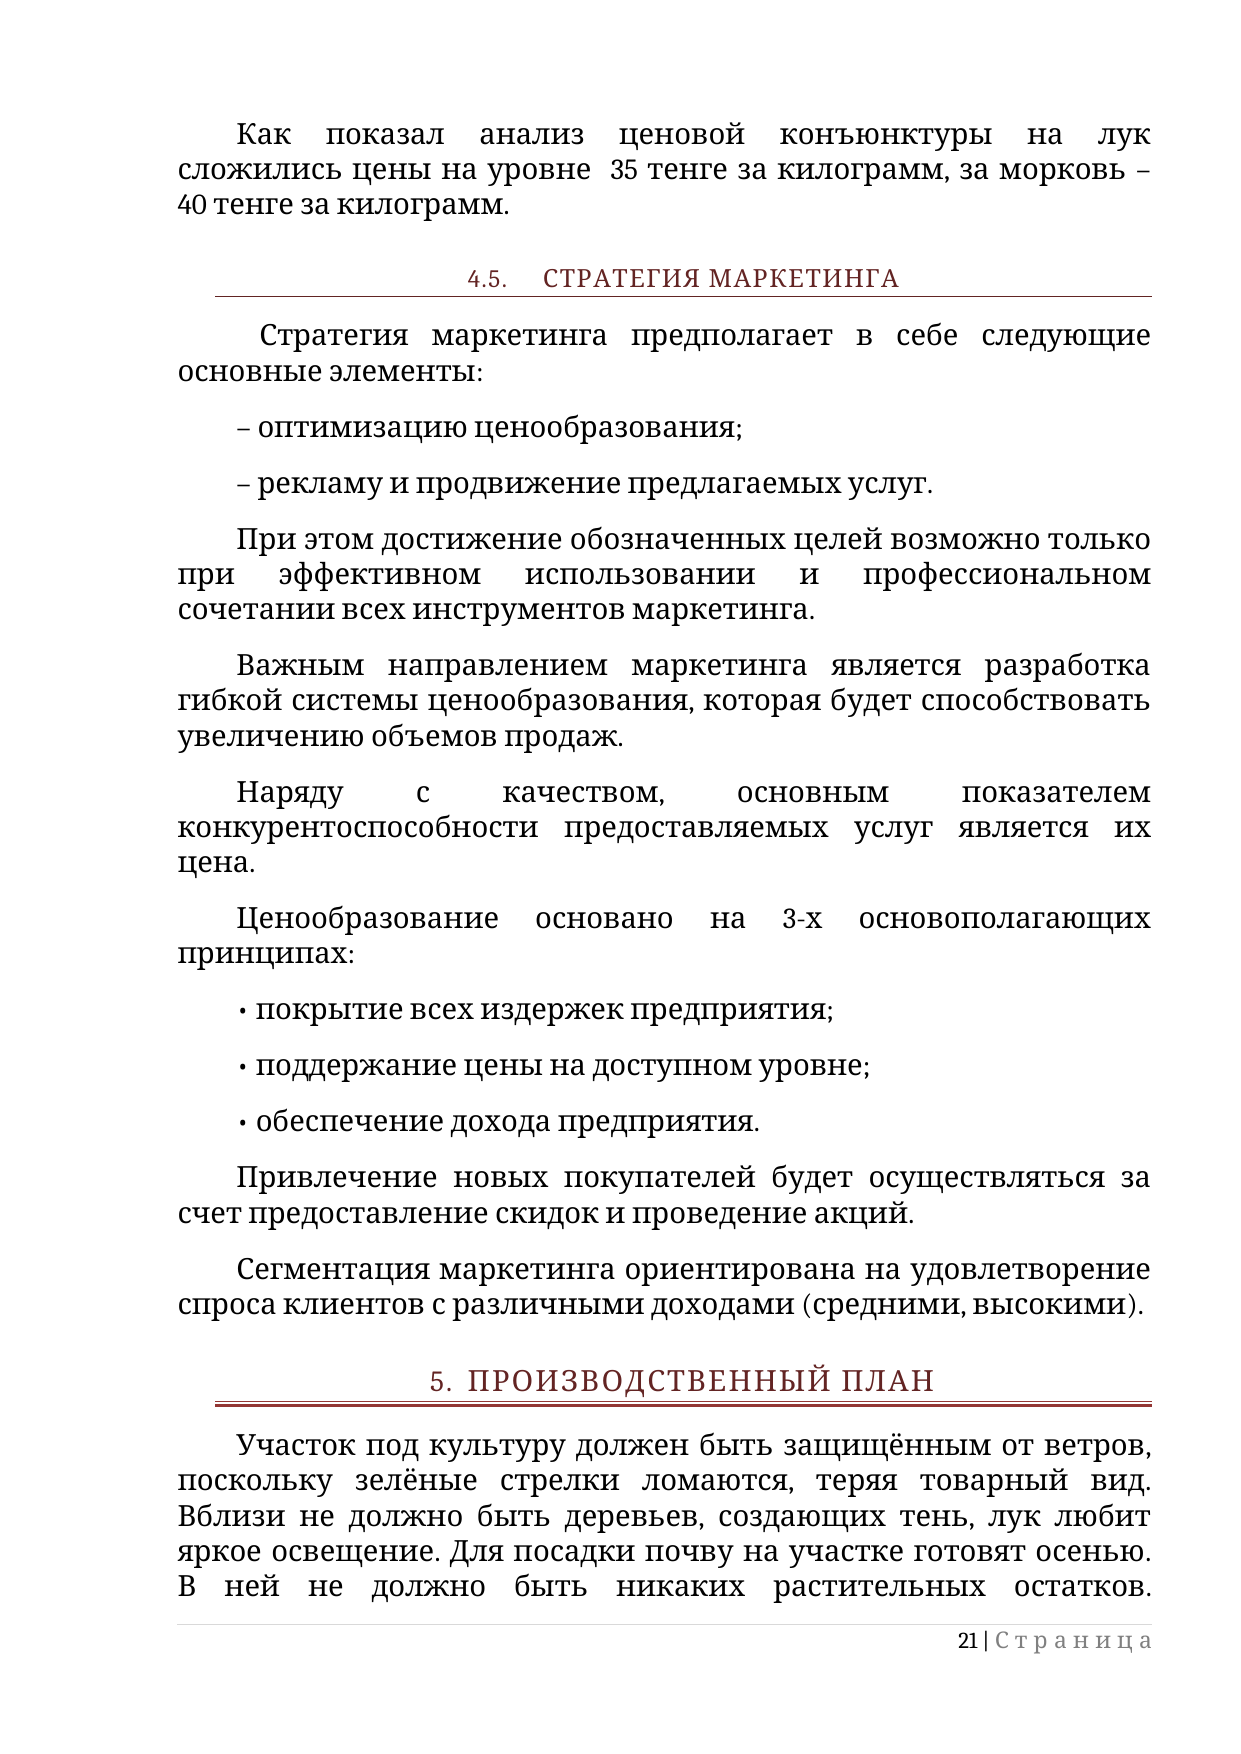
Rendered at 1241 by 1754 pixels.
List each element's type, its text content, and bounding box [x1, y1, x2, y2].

text Как показал анализ ценовой конъюнктуры на лук сложились цены на уровне 35 тенге за килограмм, за морковь – 40 тенге за килограмм. [177, 118, 1152, 222]
text Привлечение новых покупателей будет осуществляться за счет предоставление скидок и проведение акций. [177, 1162, 1152, 1230]
text Стратегия маркетинга предполагает в себе следующие основные элементы: [177, 319, 1152, 388]
text – рекламу и продвижение предлагаемых услуг. [177, 467, 1152, 500]
text Наряду с качеством, основным показателем конкурентоспособности предоставляемых услуг является их цена. [177, 776, 1152, 880]
subtitle Производственный план [215, 1365, 1152, 1401]
text • поддержание цены на доступном уровне; [177, 1049, 1152, 1083]
text Сегментация маркетинга ориентирована на удовлетворение спроса клиентов с различными доходами (средними, высокими). [177, 1253, 1152, 1322]
text • покрытие всех издержек предприятия; [177, 993, 1152, 1027]
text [177, 1429, 1152, 1604]
text Важным направлением маркетинга является разработка гибкой системы ценообразования, которая будет способствовать увеличению объемов продаж. [177, 649, 1152, 753]
text Ценообразование основано на 3-х основополагающих принципах: [177, 902, 1152, 971]
text При этом достижение обозначенных целей возможно только при эффективном использовании и профессиональном сочетании всех инструментов маркетинга. [177, 523, 1152, 627]
text • обеспечение дохода предприятия. [177, 1106, 1152, 1139]
text – оптимизацию ценообразования; [177, 411, 1152, 444]
subtitle Стратегия маркетинга [215, 265, 1152, 296]
